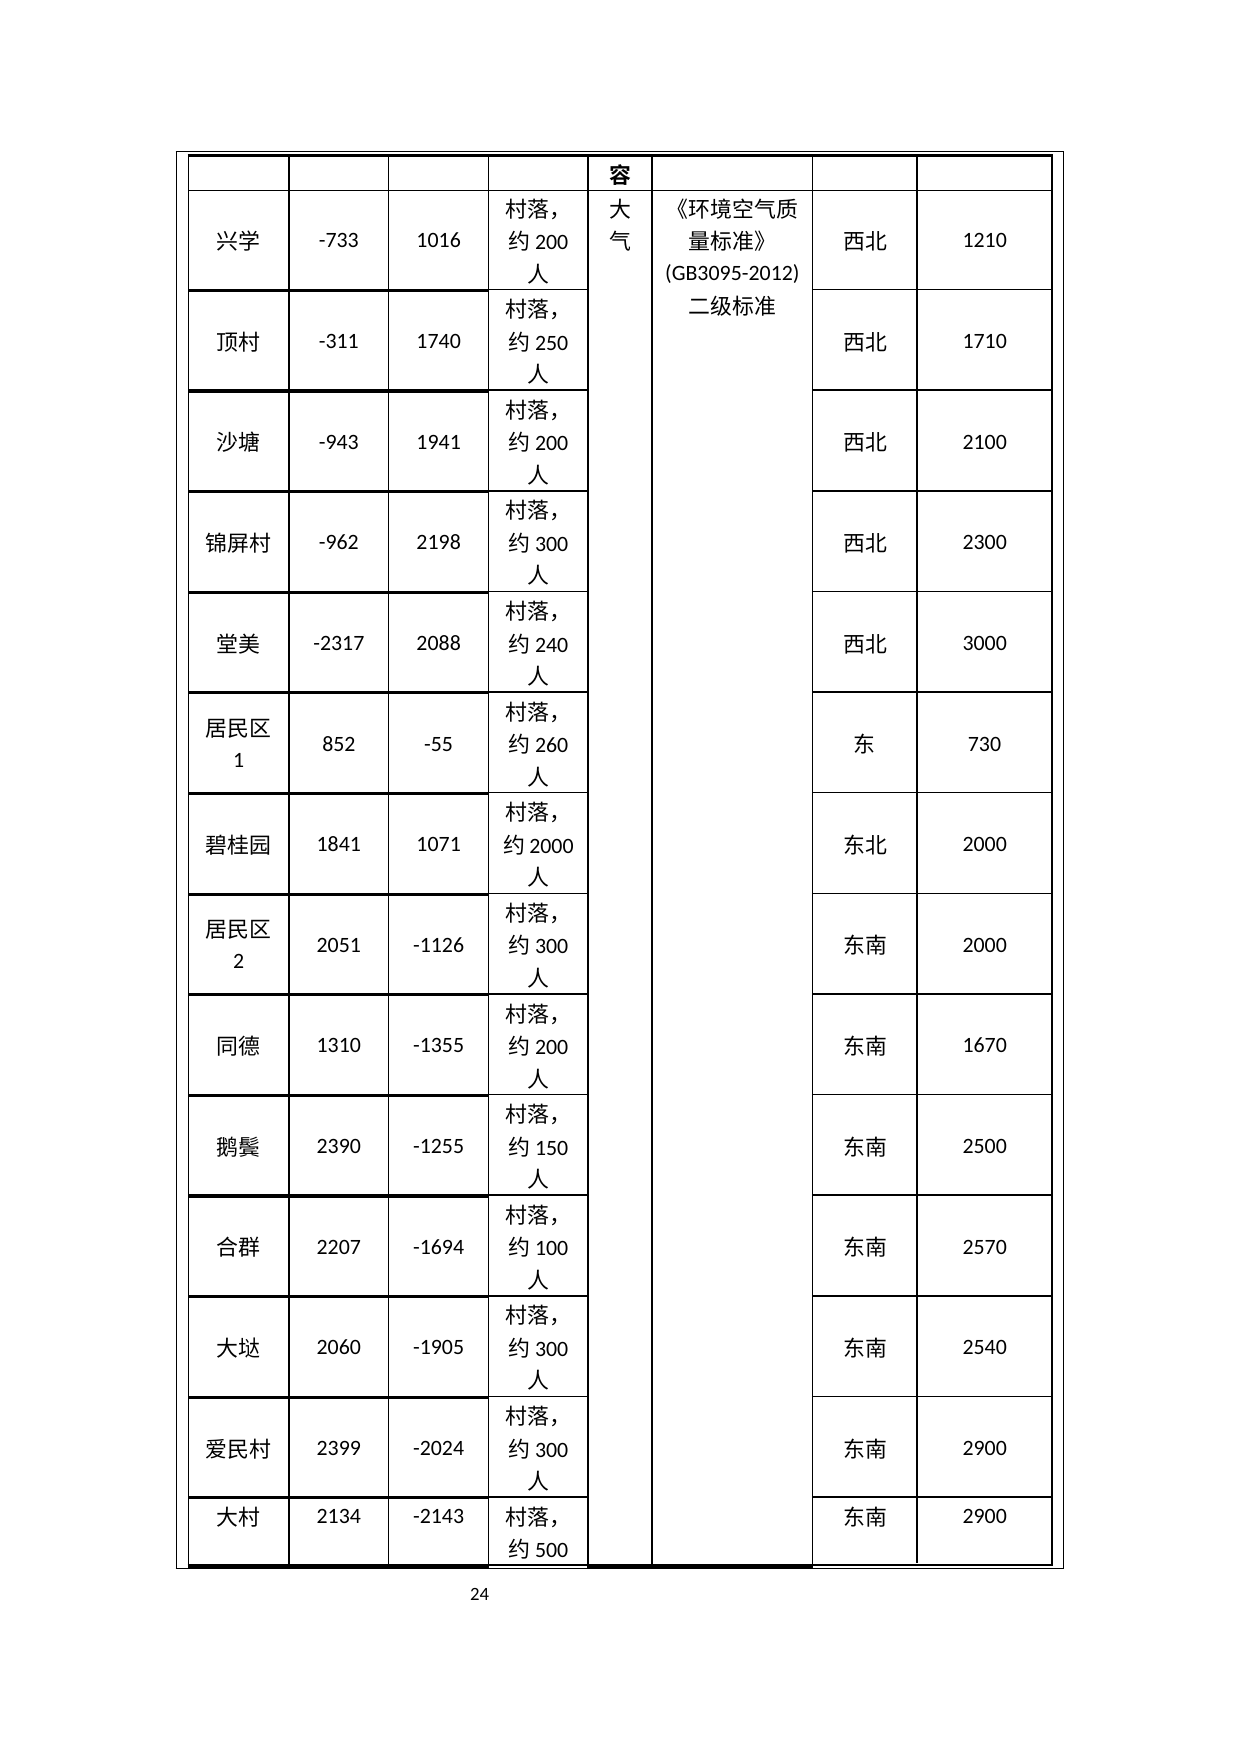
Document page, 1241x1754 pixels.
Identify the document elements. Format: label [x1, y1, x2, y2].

table_cell [177, 152, 1063, 1567]
